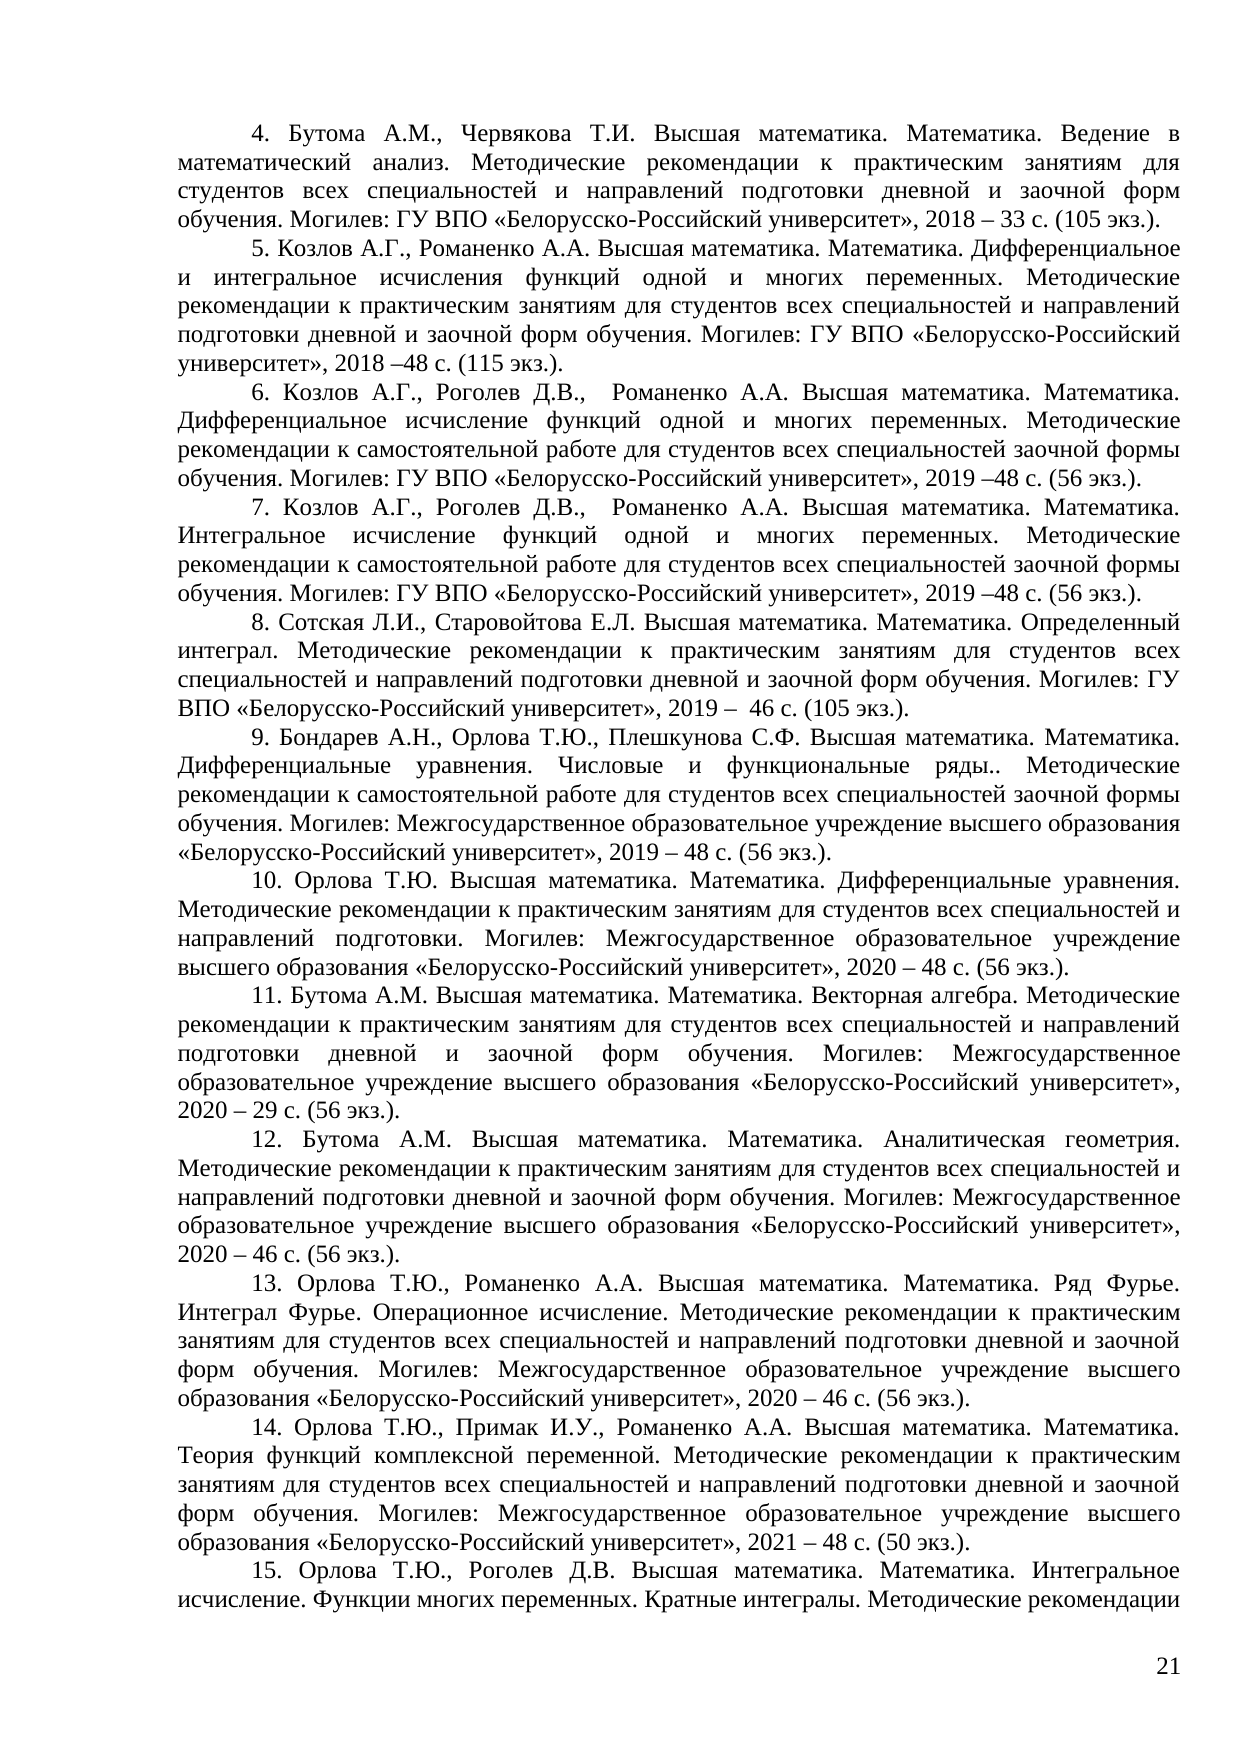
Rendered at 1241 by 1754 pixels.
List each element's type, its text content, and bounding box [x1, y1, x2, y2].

text 13. Орлова Т.Ю., Романенко А.А. Высшая математика. Математика. Ряд Фурье. Интеграл Фурье. Операционное исчисление. Методические рекомендации к практическим занятиям для студентов всех специальностей и направлений подготовки дневной и заочной форм обучения. Могилев: Межгосударственное образовательное учреждение высшего образования «Белорусско-Российский университет», 2020 – 46 с. (56 экз.). [177, 1268, 1181, 1412]
text 4. Бутома А.М., Червякова Т.И. Высшая математика. Математика. Ведение в математический анализ. Методические рекомендации к практическим занятиям для студентов всех специальностей и направлений подготовки дневной и заочной форм обучения. Могилев: ГУ ВПО «Белорусско-Российский университет», 2018 – 33 с. (105 экз.). [177, 118, 1181, 233]
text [177, 1556, 1181, 1613]
text 10. Орлова Т.Ю. Высшая математика. Математика. Дифференциальные уравнения. Методические рекомендации к практическим занятиям для студентов всех специальностей и направлений подготовки. Могилев: Межгосударственное образовательное учреждение высшего образования «Белорусско-Российский университет», 2020 – 48 с. (56 экз.). [177, 866, 1181, 981]
text 7. Козлов А.Г., Роголев Д.В., Романенко А.А. Высшая математика. Математика. Интегральное исчисление функций одной и многих переменных. Методические рекомендации к самостоятельной работе для студентов всех специальностей заочной формы обучения. Могилев: ГУ ВПО «Белорусско-Российский университет», 2019 –48 с. (56 экз.). [177, 492, 1181, 607]
text 14. Орлова Т.Ю., Примак И.У., Романенко А.А. Высшая математика. Математика. Теория функций комплексной переменной. Методические рекомендации к практическим занятиям для студентов всех специальностей и направлений подготовки дневной и заочной форм обучения. Могилев: Межгосударственное образовательное учреждение высшего образования «Белорусско-Российский университет», 2021 – 48 с. (50 экз.). [177, 1412, 1181, 1556]
text 11. Бутома А.М. Высшая математика. Математика. Векторная алгебра. Методические рекомендации к практическим занятиям для студентов всех специальностей и направлений подготовки дневной и заочной форм обучения. Могилев: Межгосударственное образовательное учреждение высшего образования «Белорусско-Российский университет», 2020 – 29 с. (56 экз.). [177, 981, 1181, 1124]
text 12. Бутома А.М. Высшая математика. Математика. Аналитическая геометрия. Методические рекомендации к практическим занятиям для студентов всех специальностей и направлений подготовки дневной и заочной форм обучения. Могилев: Межгосударственное образовательное учреждение высшего образования «Белорусско-Российский университет», 2020 – 46 с. (56 экз.). [177, 1124, 1181, 1268]
text 5. Козлов А.Г., Романенко А.А. Высшая математика. Математика. Дифференциальное и интегральное исчисления функций одной и многих переменных. Методические рекомендации к практическим занятиям для студентов всех специальностей и направлений подготовки дневной и заочной форм обучения. Могилев: ГУ ВПО «Белорусско-Российский университет», 2018 –48 с. (115 экз.). [177, 233, 1181, 377]
text 8. Сотская Л.И., Старовойтова Е.Л. Высшая математика. Математика. Определенный интеграл. Методические рекомендации к практическим занятиям для студентов всех специальностей и направлений подготовки дневной и заочной форм обучения. Могилев: ГУ ВПО «Белорусско-Российский университет», 2019 – 46 с. (105 экз.). [177, 607, 1181, 722]
text 9. Бондарев А.Н., Орлова Т.Ю., Плешкунова С.Ф. Высшая математика. Математика. Дифференциальные уравнения. Числовые и функциональные ряды.. Методические рекомендации к самостоятельной работе для студентов всех специальностей заочной формы обучения. Могилев: Межгосударственное образовательное учреждение высшего образования «Белорусско-Российский университет», 2019 – 48 с. (56 экз.). [177, 722, 1181, 866]
text 6. Козлов А.Г., Роголев Д.В., Романенко А.А. Высшая математика. Математика. Дифференциальное исчисление функций одной и многих переменных. Методические рекомендации к самостоятельной работе для студентов всех специальностей заочной формы обучения. Могилев: ГУ ВПО «Белорусско-Российский университет», 2019 –48 с. (56 экз.). [177, 377, 1181, 492]
